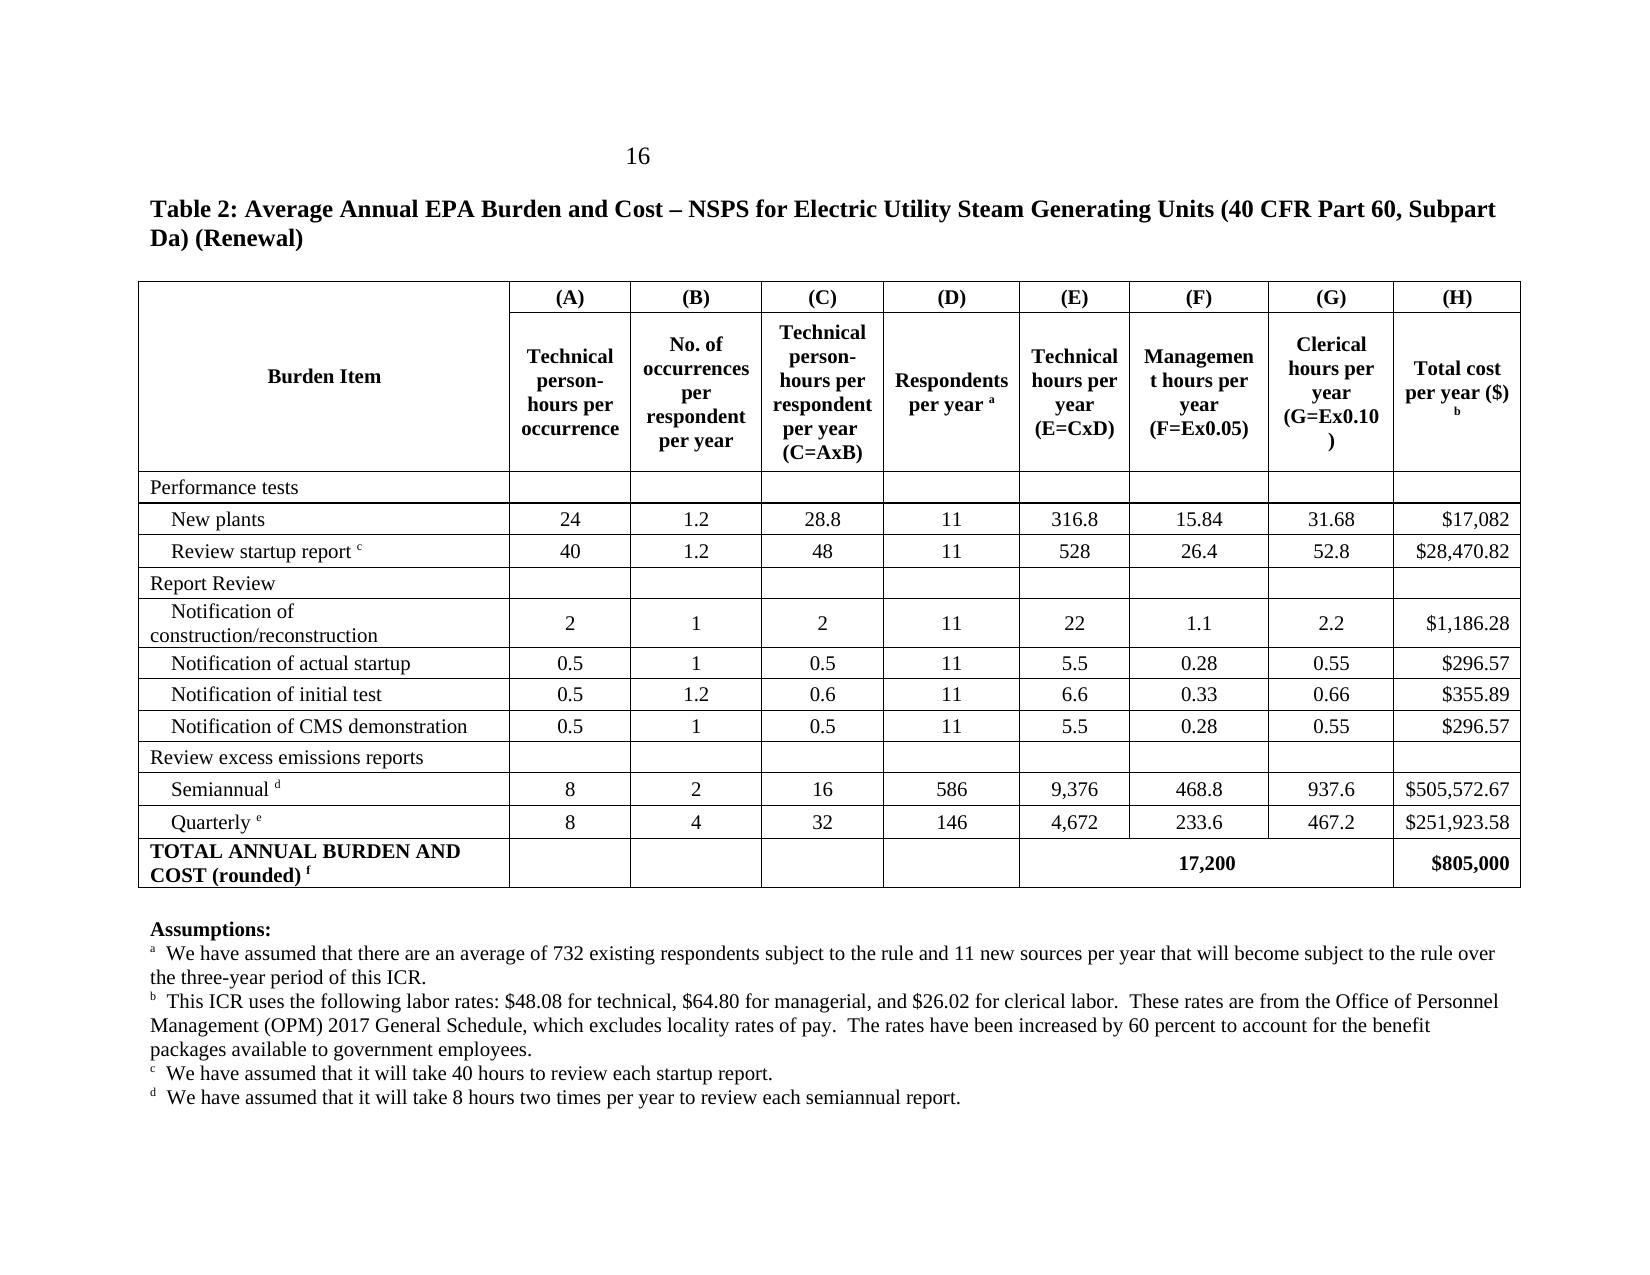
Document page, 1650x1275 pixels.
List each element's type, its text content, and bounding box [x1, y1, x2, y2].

table_cell $251,923.58 [1394, 806, 1520, 838]
table_cell [1394, 742, 1520, 772]
table_cell 17,200 [1020, 839, 1393, 887]
table_cell 1.1 [1130, 599, 1268, 647]
table_cell [1130, 742, 1268, 772]
table_cell 0.33 [1130, 679, 1268, 709]
table_cell $296.57 [1394, 711, 1520, 741]
table_cell 9,376 [1020, 773, 1129, 805]
table_cell 5.5 [1020, 648, 1129, 678]
table_cell [1130, 568, 1268, 598]
table_cell Semiannual d [139, 773, 509, 805]
table_cell [762, 839, 883, 887]
table_cell 586 [884, 773, 1019, 805]
table_cell $505,572.67 [1394, 773, 1520, 805]
table_cell New plants [139, 504, 509, 534]
table_header (C) [762, 282, 883, 312]
table_cell [631, 742, 761, 772]
table_cell 8 [510, 806, 630, 838]
table_cell 22 [1020, 599, 1129, 647]
table_cell Notification of construction/reconstruction [139, 599, 509, 647]
table_cell 0.55 [1269, 711, 1393, 741]
table_cell 4 [631, 806, 761, 838]
table_cell $355.89 [1394, 679, 1520, 709]
table_cell [1394, 568, 1520, 598]
table_cell 937.6 [1269, 773, 1393, 805]
table_cell 0.6 [762, 679, 883, 709]
table_cell 11 [884, 504, 1019, 534]
table_cell [884, 568, 1019, 598]
table_cell 0.5 [762, 648, 883, 678]
table_cell [884, 472, 1019, 502]
table_cell 2.2 [1269, 599, 1393, 647]
table_cell 233.6 [1130, 806, 1268, 838]
table_cell 16 [762, 773, 883, 805]
table_header (B) [631, 282, 761, 312]
table_cell $296.57 [1394, 648, 1520, 678]
table_cell Performance tests [139, 472, 509, 502]
table_cell 528 [1020, 535, 1129, 567]
table_cell Quarterly e [139, 806, 509, 838]
table_cell 31.68 [1269, 504, 1393, 534]
table_cell 26.4 [1130, 535, 1268, 567]
table_cell [1130, 472, 1268, 502]
table_cell 15.84 [1130, 504, 1268, 534]
table_cell 1 [631, 599, 761, 647]
text c We have assumed that it will take 40 hours to review each startup report. [150, 1061, 1509, 1085]
table_cell [510, 568, 630, 598]
table_cell 4,672 [1020, 806, 1129, 838]
table_cell 2 [631, 773, 761, 805]
text a We have assumed that there are an average of 732 existing respondents subject to the rule and 11 new sources per year that will become subject to the rule over the three-year period of this ICR. [150, 941, 1509, 989]
table_cell 316.8 [1020, 504, 1129, 534]
table_cell 52.8 [1269, 535, 1393, 567]
table_cell 5.5 [1020, 711, 1129, 741]
table_cell $1,186.28 [1394, 599, 1520, 647]
table_cell [510, 742, 630, 772]
table_cell [1269, 472, 1393, 502]
table_cell 11 [884, 679, 1019, 709]
text Table 2: Average Annual EPA Burden and Cost – NSPS for Electric Utility Steam Generating Units (40 CFR Part 60, Subpart Da) (Renewal) [150, 194, 1509, 252]
table_cell [762, 568, 883, 598]
table_cell 0.28 [1130, 648, 1268, 678]
table_cell [510, 472, 630, 502]
table_cell Total cost per year ($) b [1394, 313, 1520, 471]
table_cell Report Review [139, 568, 509, 598]
table_cell [884, 839, 1019, 887]
table_cell $805,000 [1394, 839, 1520, 887]
table_cell 468.8 [1130, 773, 1268, 805]
table_header (D) [884, 282, 1019, 312]
table_cell 467.2 [1269, 806, 1393, 838]
table_cell 0.5 [510, 648, 630, 678]
table_cell [510, 839, 630, 887]
table_cell 1 [631, 711, 761, 741]
table_header (A) [510, 282, 630, 312]
table_cell 11 [884, 711, 1019, 741]
text b This ICR uses the following labor rates: $48.08 for technical, $64.80 for managerial, and $26.02 for clerical labor. These rates are from the Office of Personnel Management (OPM) 2017 General Schedule, which excludes locality rates of pay. The rates have been increased by 60 percent to account for the benefit packages available to government employees. [150, 989, 1509, 1061]
table_cell 1.2 [631, 679, 761, 709]
text Assumptions: [150, 917, 1509, 941]
table_cell Notification of CMS demonstration [139, 711, 509, 741]
table_cell 28.8 [762, 504, 883, 534]
table_cell [1269, 742, 1393, 772]
table_cell 11 [884, 535, 1019, 567]
table_header (E) [1020, 282, 1129, 312]
table_cell 48 [762, 535, 883, 567]
table_cell 6.6 [1020, 679, 1129, 709]
table_cell Technical hours per year (E=CxD) [1020, 313, 1129, 471]
table_cell Respondents per year a [884, 313, 1019, 471]
table_cell 11 [884, 599, 1019, 647]
table_header (F) [1130, 282, 1268, 312]
table_cell 0.5 [510, 679, 630, 709]
table_cell 2 [762, 599, 883, 647]
table_cell Management hours per year (F=Ex0.05) [1130, 313, 1268, 471]
table_cell 146 [884, 806, 1019, 838]
table_cell 1.2 [631, 535, 761, 567]
table_cell 0.55 [1269, 648, 1393, 678]
table_cell $28,470.82 [1394, 535, 1520, 567]
table_cell Notification of initial test [139, 679, 509, 709]
table_cell 32 [762, 806, 883, 838]
table_cell [1020, 472, 1129, 502]
table_cell 0.66 [1269, 679, 1393, 709]
table_cell Technical person-hours per occurrence [510, 313, 630, 471]
table_cell No. of occurrences per respondent per year [631, 313, 761, 471]
table_cell 24 [510, 504, 630, 534]
table_cell 1 [631, 648, 761, 678]
table_cell Review startup report c [139, 535, 509, 567]
table_cell [631, 568, 761, 598]
table_cell [762, 472, 883, 502]
table_header (G) [1269, 282, 1393, 312]
table_cell [631, 839, 761, 887]
table_cell 40 [510, 535, 630, 567]
table_cell 1.2 [631, 504, 761, 534]
table_header (H) [1394, 282, 1520, 312]
table_cell 0.28 [1130, 711, 1268, 741]
table_cell 2 [510, 599, 630, 647]
table_header Burden Item [139, 282, 509, 471]
table_cell Clerical hours per year (G=Ex0.10) [1269, 313, 1393, 471]
table_cell [1269, 568, 1393, 598]
table_cell [1020, 568, 1129, 598]
table_cell [762, 742, 883, 772]
table_cell Technical person-hours per respondent per year (C=AxB) [762, 313, 883, 471]
table_cell [884, 742, 1019, 772]
text d We have assumed that it will take 8 hours two times per year to review each semiannual report. [150, 1085, 1509, 1109]
table_cell Review excess emissions reports [139, 742, 509, 772]
table_cell 11 [884, 648, 1019, 678]
table_cell [631, 472, 761, 502]
table_cell 8 [510, 773, 630, 805]
table_cell [1020, 742, 1129, 772]
table_cell $17,082 [1394, 504, 1520, 534]
table_cell 0.5 [762, 711, 883, 741]
table_cell Notification of actual startup [139, 648, 509, 678]
table_cell TOTAL ANNUAL BURDEN AND COST (rounded) f [139, 839, 509, 887]
table_cell 0.5 [510, 711, 630, 741]
table_cell [1394, 472, 1520, 502]
